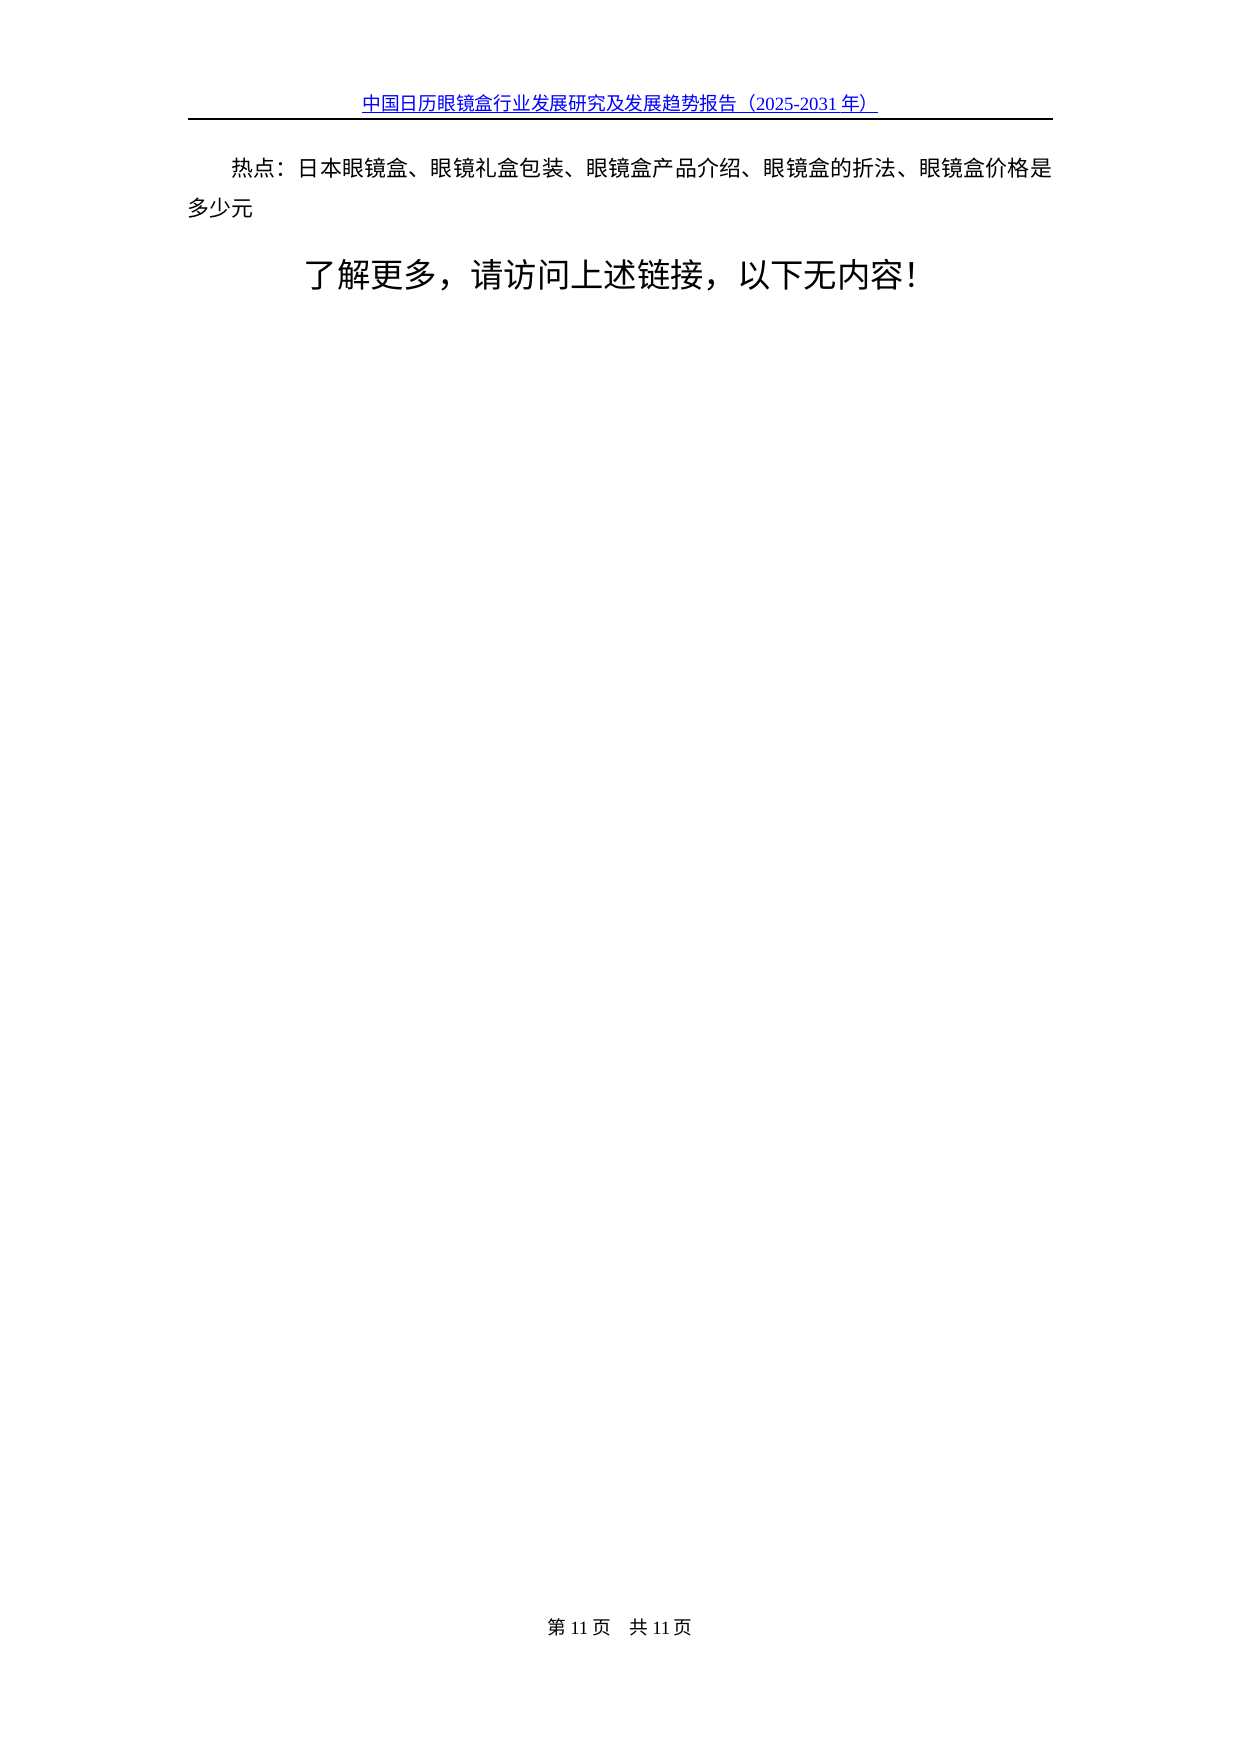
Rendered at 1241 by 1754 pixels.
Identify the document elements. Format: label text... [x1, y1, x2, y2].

title 了解更多，请访问上述链接，以下无内容！ [187, 241, 1053, 306]
text 热点：日本眼镜盒、眼镜礼盒包装、眼镜盒产品介绍、眼镜盒的折法、眼镜盒价格是多少元 [187, 150, 1053, 223]
